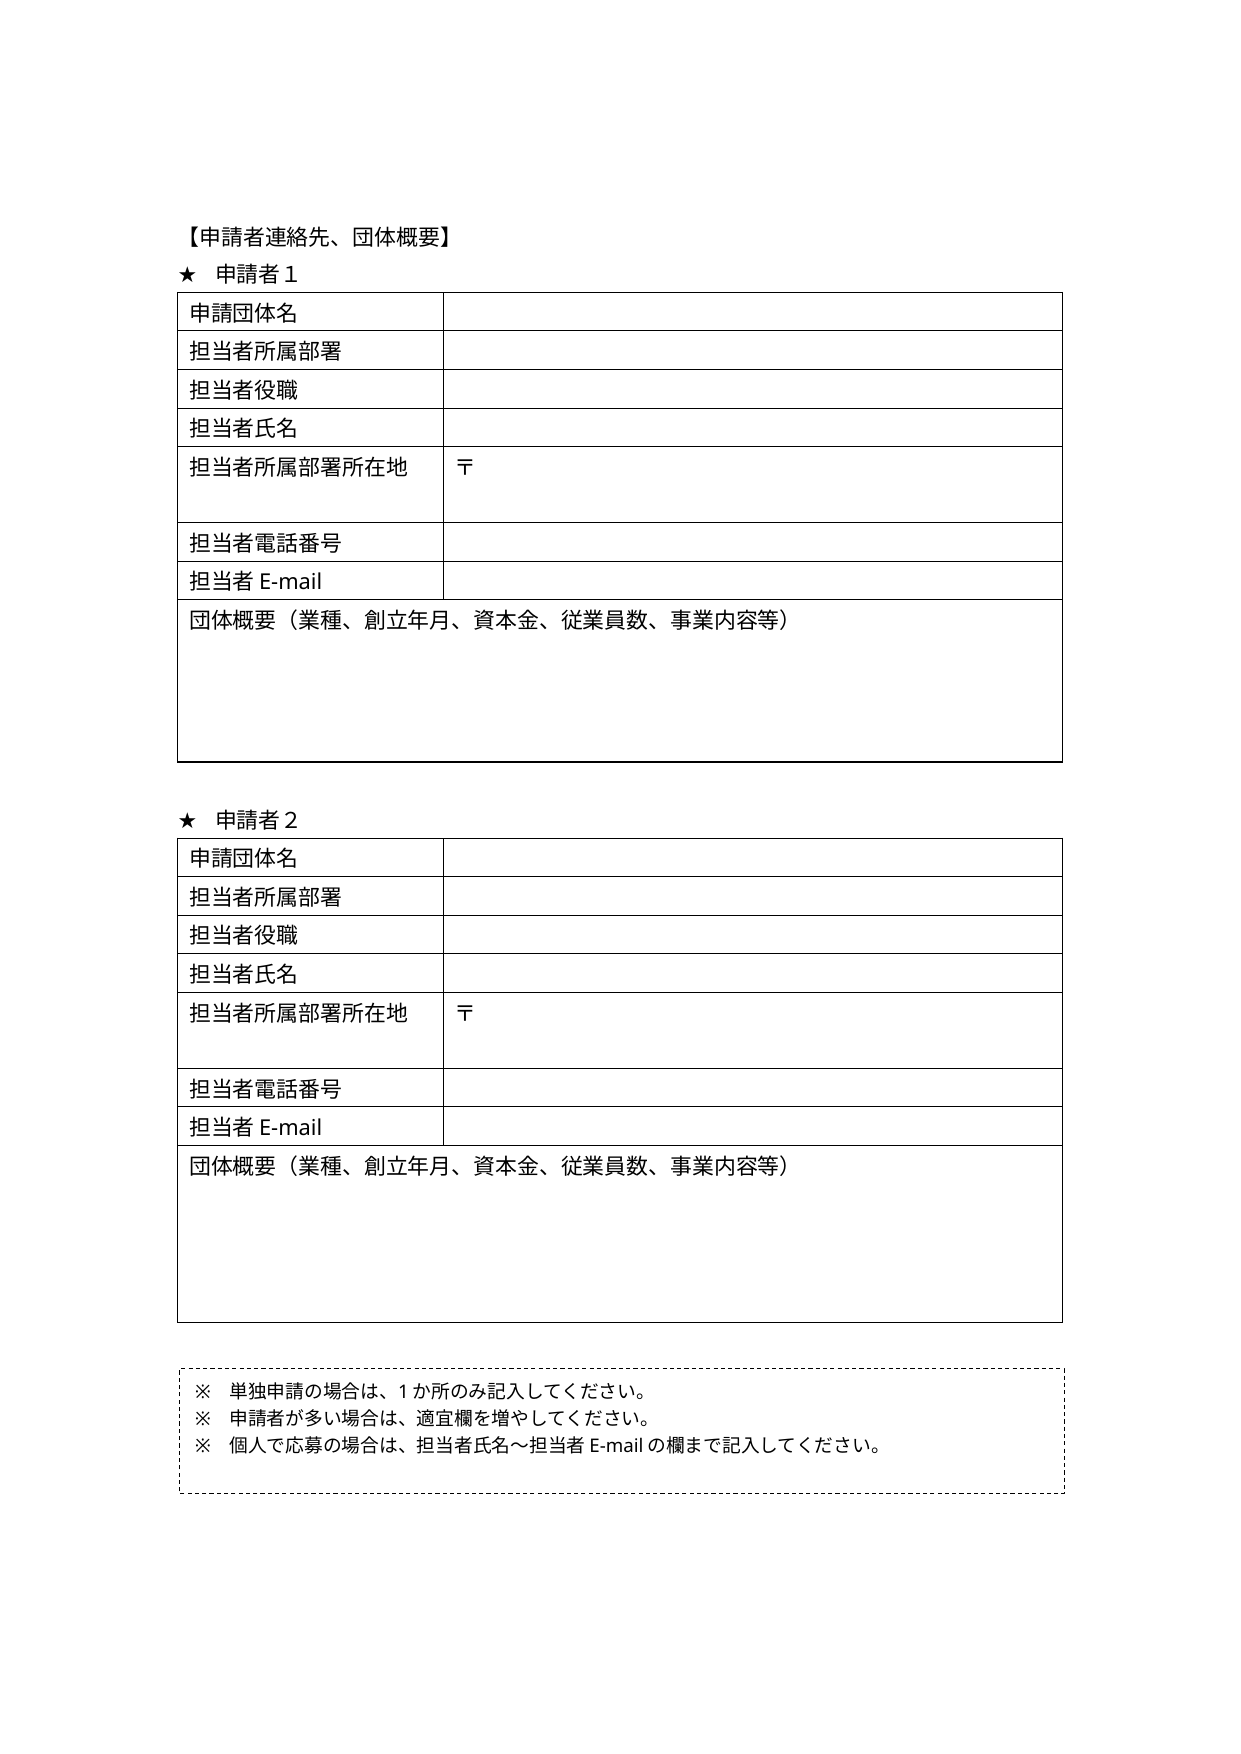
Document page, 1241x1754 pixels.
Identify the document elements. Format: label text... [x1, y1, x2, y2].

table_cell 担当者電話番号 [178, 1069, 443, 1106]
table_cell 〒 [444, 993, 1062, 1068]
table_cell 担当者所属部署所在地 [178, 447, 443, 522]
table_cell 担当者E-mail [178, 1107, 443, 1145]
table_cell 担当者所属部署 [178, 331, 443, 369]
table_header 申請団体名 [178, 293, 443, 330]
table_cell 団体概要（業種、創立年月、資本金、従業員数、事業内容等） [178, 600, 1062, 761]
table_header 申請団体名 [178, 839, 443, 876]
text 【申請者連絡先、団体概要】 [177, 217, 1063, 254]
table_cell 担当者電話番号 [178, 523, 443, 561]
table_cell 担当者E-mail [178, 562, 443, 599]
table_cell 担当者役職 [178, 916, 443, 953]
list 申請者２ [177, 800, 1063, 837]
table_cell 担当者所属部署 [178, 877, 443, 914]
table_cell 団体概要（業種、創立年月、資本金、従業員数、事業内容等） [178, 1146, 1062, 1322]
table_cell [444, 1107, 1062, 1145]
table_cell 〒 [444, 447, 1062, 522]
table_header [444, 293, 1062, 330]
table_cell [444, 370, 1062, 407]
table_cell [444, 954, 1062, 992]
table_cell [444, 409, 1062, 446]
table_header [444, 839, 1062, 876]
table_cell [444, 562, 1062, 599]
table_cell 担当者役職 [178, 370, 443, 407]
table_cell 担当者所属部署所在地 [178, 993, 443, 1068]
list 申請者１ [177, 254, 1063, 292]
table_cell [444, 916, 1062, 953]
table_cell [444, 1069, 1062, 1106]
table_cell [444, 877, 1062, 914]
table_cell [444, 331, 1062, 369]
table_cell 担当者氏名 [178, 954, 443, 992]
table_cell 担当者氏名 [178, 409, 443, 446]
table_cell [444, 523, 1062, 561]
